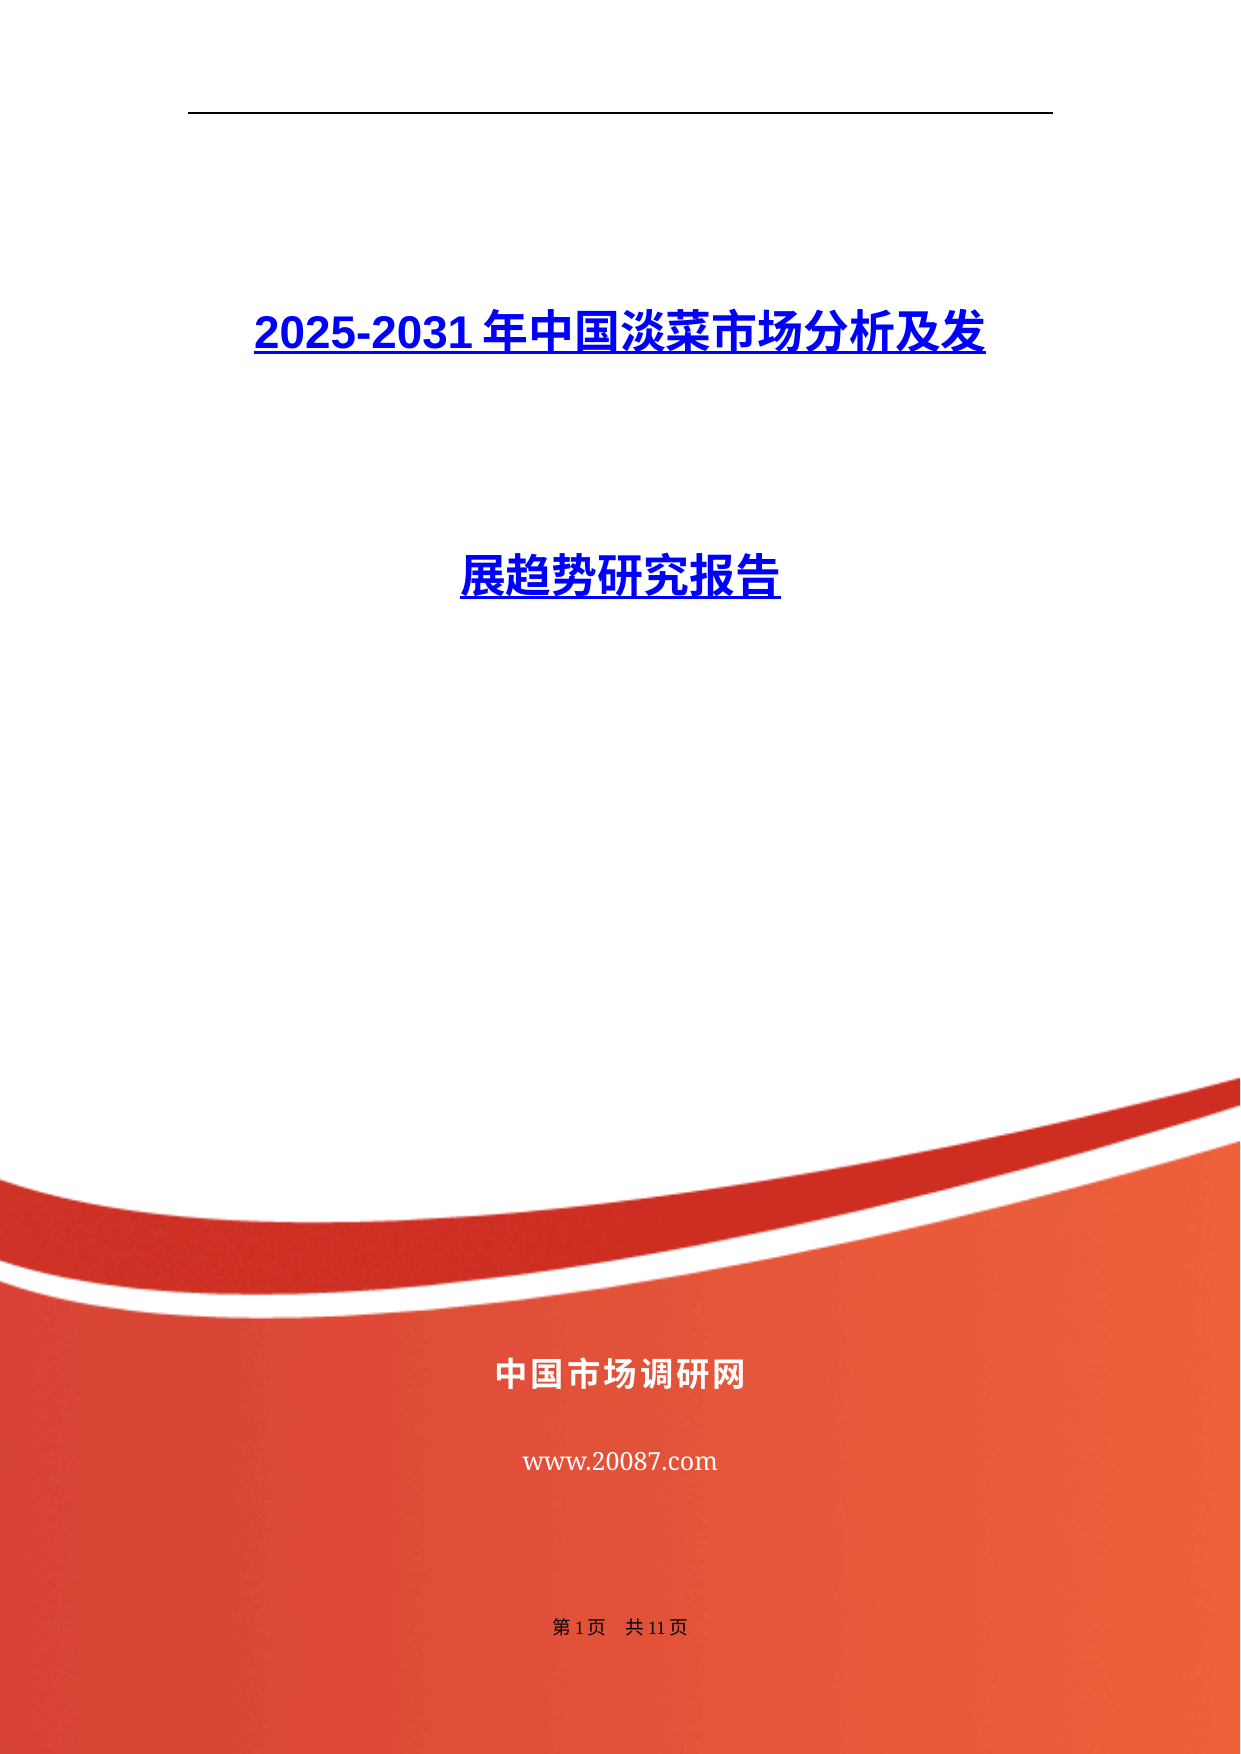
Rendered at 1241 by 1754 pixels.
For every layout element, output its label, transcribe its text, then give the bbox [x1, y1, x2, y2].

picture [0, 1006, 1241, 1754]
table_header 2025-2031年中国淡菜市场分析及发展趋势研究报告 [188, 207, 1053, 773]
text www.20087.com [187, 1428, 1053, 1493]
subtitle 中国市场调研网 [187, 1339, 1053, 1404]
